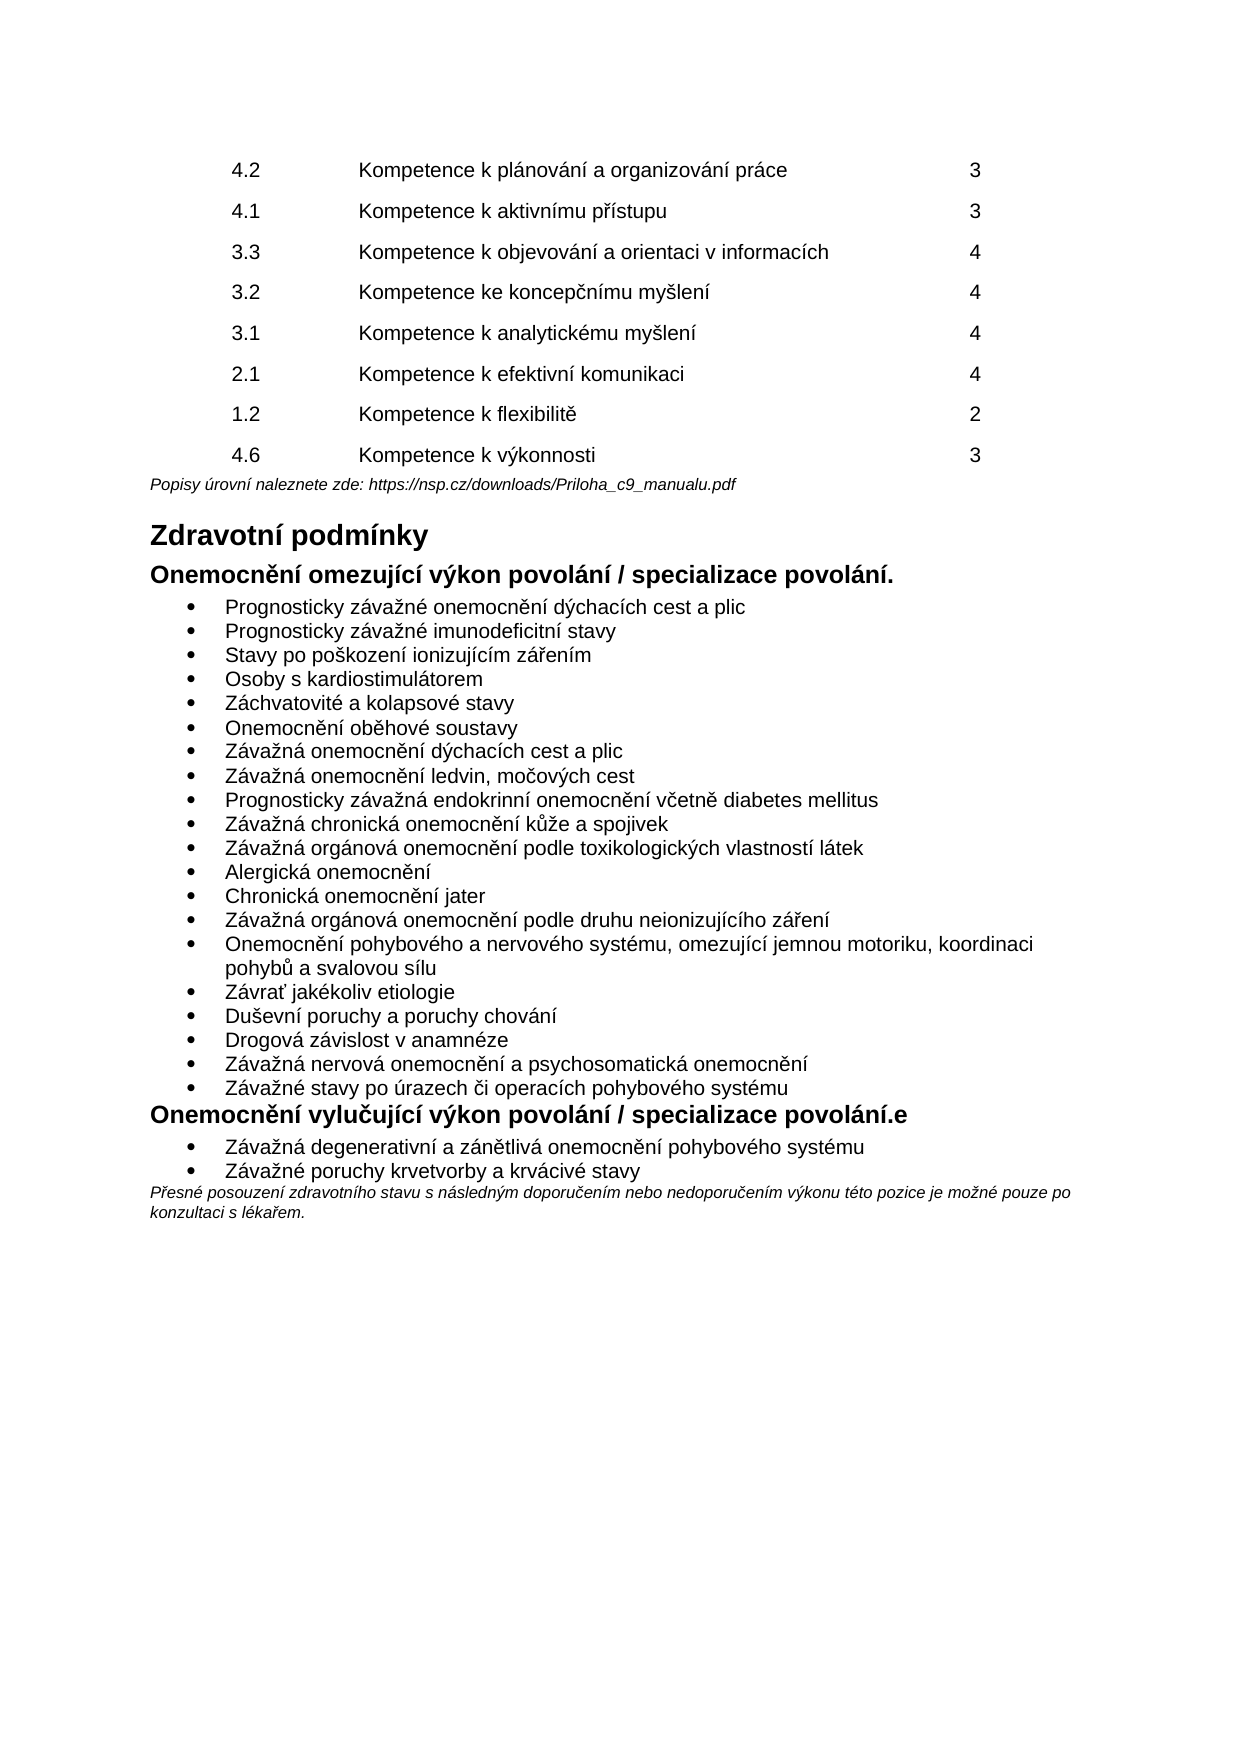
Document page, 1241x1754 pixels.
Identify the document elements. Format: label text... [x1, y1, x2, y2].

list Onemocnění pohybového a nervového systému, omezující jemnou motoriku, koordinaci pohybů a svalovou sílu [187, 932, 1090, 980]
table_cell Kompetence k plánování a organizování práce [350, 150, 871, 191]
list Drogová závislost v anamnéze [187, 1028, 1090, 1052]
list Závažná onemocnění dýchacích cest a plic [187, 739, 1090, 763]
list Stavy po poškození ionizujícím zářením [187, 643, 1090, 667]
table_cell 3.2 [142, 272, 350, 312]
list Osoby s kardiostimulátorem [187, 667, 1090, 691]
table_cell 3 [871, 434, 1079, 475]
list Prognosticky závažná endokrinní onemocnění včetně diabetes mellitus [187, 787, 1090, 812]
list Závažné poruchy krvetvorby a krvácivé stavy [187, 1159, 1090, 1183]
list Chronická onemocnění jater [187, 884, 1090, 908]
table_cell 4 [871, 313, 1079, 353]
table_cell Kompetence ke koncepčnímu myšlení [350, 272, 871, 312]
text Přesné posouzení zdravotního stavu s následným doporučením nebo nedoporučením výkonu této pozice je možné pouze po konzultaci s lékařem. [150, 1183, 1090, 1222]
table_cell Kompetence k výkonnosti [350, 434, 871, 475]
table_cell Kompetence k objevování a orientaci v informacích [350, 231, 871, 272]
list Závažná onemocnění ledvin, močových cest [187, 763, 1090, 787]
table_cell Kompetence k analytickému myšlení [350, 313, 871, 353]
text Popisy úrovní naleznete zde: https://nsp.cz/downloads/Priloha_c9_manualu.pdf [150, 475, 1090, 494]
list Závažné stavy po úrazech či operacích pohybového systému [187, 1076, 1090, 1100]
table_cell 4 [871, 231, 1079, 272]
subtitle Onemocnění vylučující výkon povolání / specializace povolání.e [150, 1100, 1090, 1129]
table_cell Kompetence k flexibilitě [350, 394, 871, 434]
list Alergická onemocnění [187, 860, 1090, 884]
list Závažná degenerativní a zánětlivá onemocnění pohybového systému [187, 1135, 1090, 1159]
table_cell 4 [871, 272, 1079, 312]
table_cell 4.6 [142, 434, 350, 475]
table_cell 3 [871, 191, 1079, 231]
list Závrať jakékoliv etiologie [187, 980, 1090, 1004]
subtitle Zdravotní podmínky [150, 518, 1090, 552]
list Závažná orgánová onemocnění podle toxikologických vlastností látek [187, 836, 1090, 860]
table_cell Kompetence k efektivní komunikaci [350, 353, 871, 394]
table_cell 3.3 [142, 231, 350, 272]
list Duševní poruchy a poruchy chování [187, 1004, 1090, 1028]
list Záchvatovité a kolapsové stavy [187, 691, 1090, 715]
list Onemocnění oběhové soustavy [187, 715, 1090, 739]
table_cell 4.2 [142, 150, 350, 191]
table_cell 3 [871, 150, 1079, 191]
table_cell 4.1 [142, 191, 350, 231]
table_cell 1.2 [142, 394, 350, 434]
list Prognosticky závažné onemocnění dýchacích cest a plic [187, 595, 1090, 619]
table_cell 2.1 [142, 353, 350, 394]
subtitle Onemocnění omezující výkon povolání / specializace povolání. [150, 560, 1090, 589]
table_cell 3.1 [142, 313, 350, 353]
list Závažná orgánová onemocnění podle druhu neionizujícího záření [187, 908, 1090, 932]
table_cell 4 [871, 353, 1079, 394]
list Závažná chronická onemocnění kůže a spojivek [187, 812, 1090, 836]
list Prognosticky závažné imunodeficitní stavy [187, 619, 1090, 643]
table_cell Kompetence k aktivnímu přístupu [350, 191, 871, 231]
table_cell 2 [871, 394, 1079, 434]
list Závažná nervová onemocnění a psychosomatická onemocnění [187, 1052, 1090, 1076]
